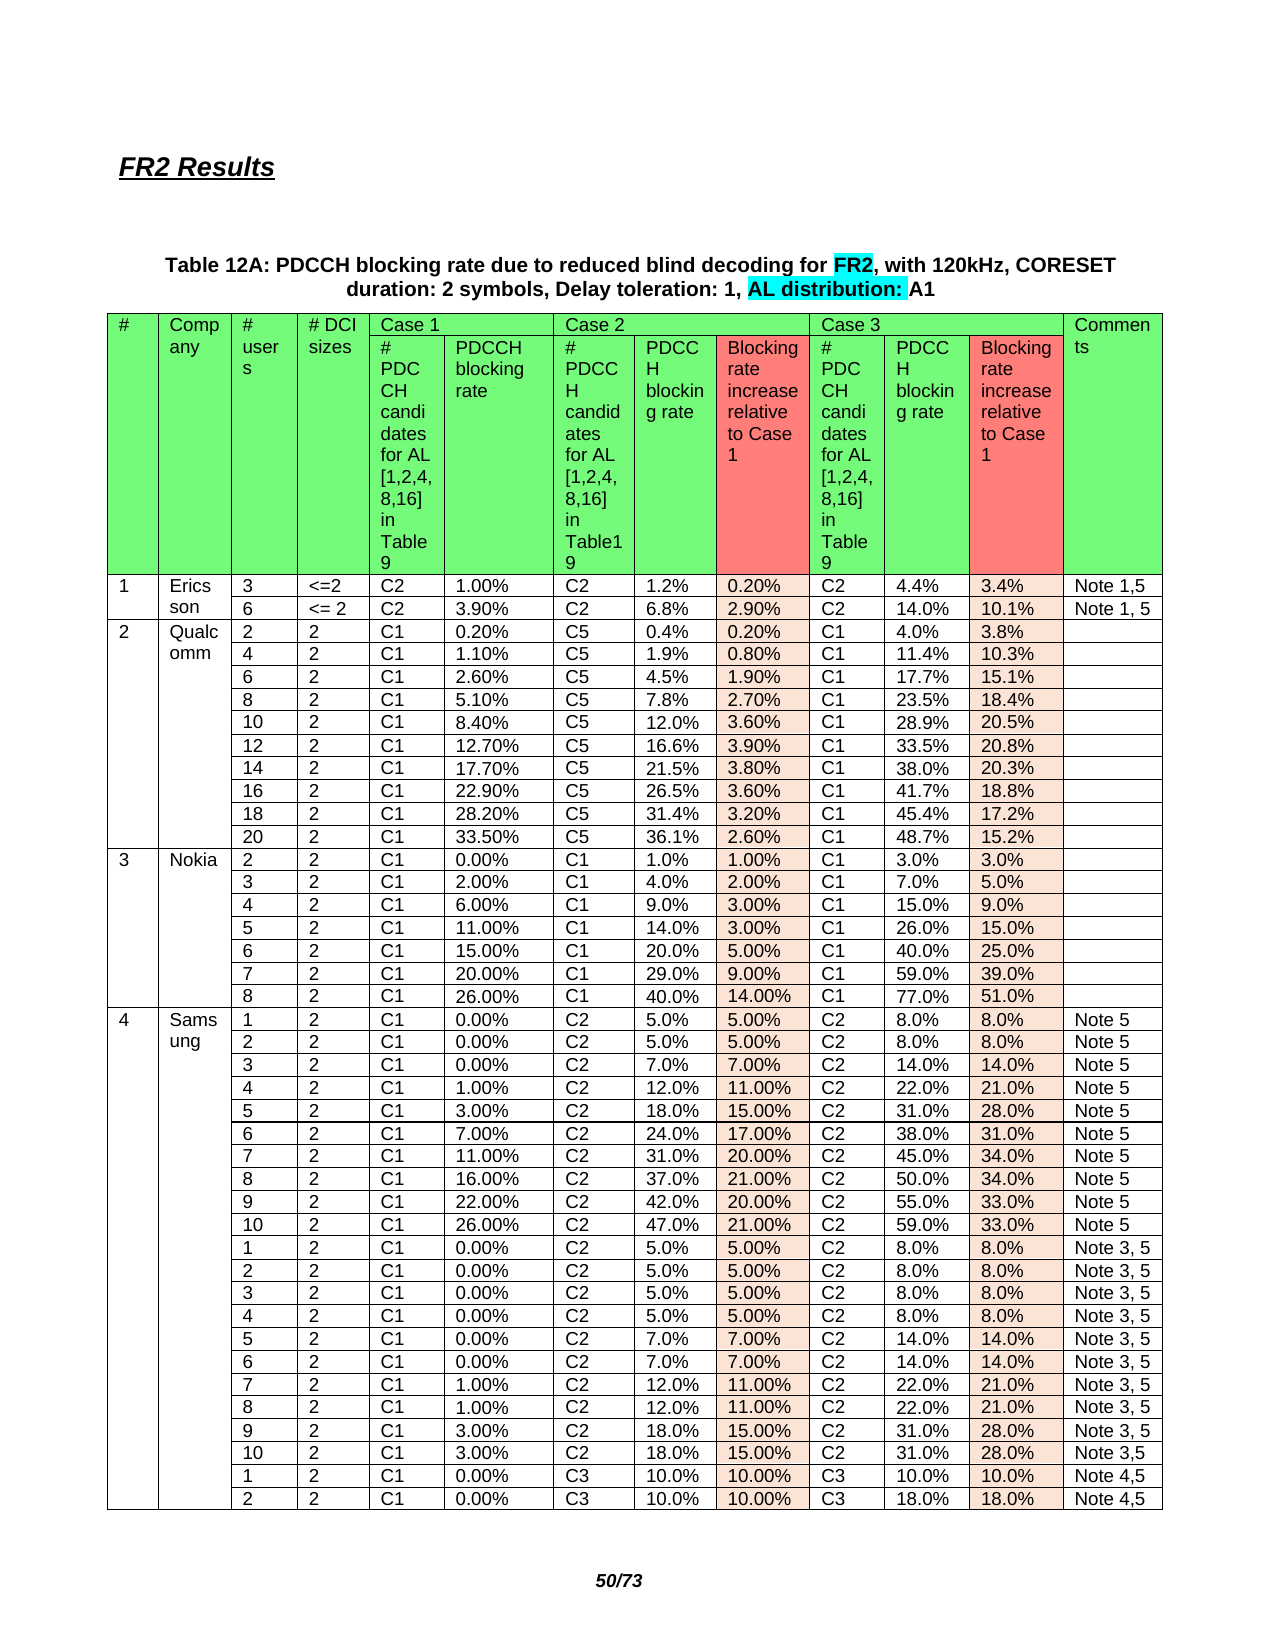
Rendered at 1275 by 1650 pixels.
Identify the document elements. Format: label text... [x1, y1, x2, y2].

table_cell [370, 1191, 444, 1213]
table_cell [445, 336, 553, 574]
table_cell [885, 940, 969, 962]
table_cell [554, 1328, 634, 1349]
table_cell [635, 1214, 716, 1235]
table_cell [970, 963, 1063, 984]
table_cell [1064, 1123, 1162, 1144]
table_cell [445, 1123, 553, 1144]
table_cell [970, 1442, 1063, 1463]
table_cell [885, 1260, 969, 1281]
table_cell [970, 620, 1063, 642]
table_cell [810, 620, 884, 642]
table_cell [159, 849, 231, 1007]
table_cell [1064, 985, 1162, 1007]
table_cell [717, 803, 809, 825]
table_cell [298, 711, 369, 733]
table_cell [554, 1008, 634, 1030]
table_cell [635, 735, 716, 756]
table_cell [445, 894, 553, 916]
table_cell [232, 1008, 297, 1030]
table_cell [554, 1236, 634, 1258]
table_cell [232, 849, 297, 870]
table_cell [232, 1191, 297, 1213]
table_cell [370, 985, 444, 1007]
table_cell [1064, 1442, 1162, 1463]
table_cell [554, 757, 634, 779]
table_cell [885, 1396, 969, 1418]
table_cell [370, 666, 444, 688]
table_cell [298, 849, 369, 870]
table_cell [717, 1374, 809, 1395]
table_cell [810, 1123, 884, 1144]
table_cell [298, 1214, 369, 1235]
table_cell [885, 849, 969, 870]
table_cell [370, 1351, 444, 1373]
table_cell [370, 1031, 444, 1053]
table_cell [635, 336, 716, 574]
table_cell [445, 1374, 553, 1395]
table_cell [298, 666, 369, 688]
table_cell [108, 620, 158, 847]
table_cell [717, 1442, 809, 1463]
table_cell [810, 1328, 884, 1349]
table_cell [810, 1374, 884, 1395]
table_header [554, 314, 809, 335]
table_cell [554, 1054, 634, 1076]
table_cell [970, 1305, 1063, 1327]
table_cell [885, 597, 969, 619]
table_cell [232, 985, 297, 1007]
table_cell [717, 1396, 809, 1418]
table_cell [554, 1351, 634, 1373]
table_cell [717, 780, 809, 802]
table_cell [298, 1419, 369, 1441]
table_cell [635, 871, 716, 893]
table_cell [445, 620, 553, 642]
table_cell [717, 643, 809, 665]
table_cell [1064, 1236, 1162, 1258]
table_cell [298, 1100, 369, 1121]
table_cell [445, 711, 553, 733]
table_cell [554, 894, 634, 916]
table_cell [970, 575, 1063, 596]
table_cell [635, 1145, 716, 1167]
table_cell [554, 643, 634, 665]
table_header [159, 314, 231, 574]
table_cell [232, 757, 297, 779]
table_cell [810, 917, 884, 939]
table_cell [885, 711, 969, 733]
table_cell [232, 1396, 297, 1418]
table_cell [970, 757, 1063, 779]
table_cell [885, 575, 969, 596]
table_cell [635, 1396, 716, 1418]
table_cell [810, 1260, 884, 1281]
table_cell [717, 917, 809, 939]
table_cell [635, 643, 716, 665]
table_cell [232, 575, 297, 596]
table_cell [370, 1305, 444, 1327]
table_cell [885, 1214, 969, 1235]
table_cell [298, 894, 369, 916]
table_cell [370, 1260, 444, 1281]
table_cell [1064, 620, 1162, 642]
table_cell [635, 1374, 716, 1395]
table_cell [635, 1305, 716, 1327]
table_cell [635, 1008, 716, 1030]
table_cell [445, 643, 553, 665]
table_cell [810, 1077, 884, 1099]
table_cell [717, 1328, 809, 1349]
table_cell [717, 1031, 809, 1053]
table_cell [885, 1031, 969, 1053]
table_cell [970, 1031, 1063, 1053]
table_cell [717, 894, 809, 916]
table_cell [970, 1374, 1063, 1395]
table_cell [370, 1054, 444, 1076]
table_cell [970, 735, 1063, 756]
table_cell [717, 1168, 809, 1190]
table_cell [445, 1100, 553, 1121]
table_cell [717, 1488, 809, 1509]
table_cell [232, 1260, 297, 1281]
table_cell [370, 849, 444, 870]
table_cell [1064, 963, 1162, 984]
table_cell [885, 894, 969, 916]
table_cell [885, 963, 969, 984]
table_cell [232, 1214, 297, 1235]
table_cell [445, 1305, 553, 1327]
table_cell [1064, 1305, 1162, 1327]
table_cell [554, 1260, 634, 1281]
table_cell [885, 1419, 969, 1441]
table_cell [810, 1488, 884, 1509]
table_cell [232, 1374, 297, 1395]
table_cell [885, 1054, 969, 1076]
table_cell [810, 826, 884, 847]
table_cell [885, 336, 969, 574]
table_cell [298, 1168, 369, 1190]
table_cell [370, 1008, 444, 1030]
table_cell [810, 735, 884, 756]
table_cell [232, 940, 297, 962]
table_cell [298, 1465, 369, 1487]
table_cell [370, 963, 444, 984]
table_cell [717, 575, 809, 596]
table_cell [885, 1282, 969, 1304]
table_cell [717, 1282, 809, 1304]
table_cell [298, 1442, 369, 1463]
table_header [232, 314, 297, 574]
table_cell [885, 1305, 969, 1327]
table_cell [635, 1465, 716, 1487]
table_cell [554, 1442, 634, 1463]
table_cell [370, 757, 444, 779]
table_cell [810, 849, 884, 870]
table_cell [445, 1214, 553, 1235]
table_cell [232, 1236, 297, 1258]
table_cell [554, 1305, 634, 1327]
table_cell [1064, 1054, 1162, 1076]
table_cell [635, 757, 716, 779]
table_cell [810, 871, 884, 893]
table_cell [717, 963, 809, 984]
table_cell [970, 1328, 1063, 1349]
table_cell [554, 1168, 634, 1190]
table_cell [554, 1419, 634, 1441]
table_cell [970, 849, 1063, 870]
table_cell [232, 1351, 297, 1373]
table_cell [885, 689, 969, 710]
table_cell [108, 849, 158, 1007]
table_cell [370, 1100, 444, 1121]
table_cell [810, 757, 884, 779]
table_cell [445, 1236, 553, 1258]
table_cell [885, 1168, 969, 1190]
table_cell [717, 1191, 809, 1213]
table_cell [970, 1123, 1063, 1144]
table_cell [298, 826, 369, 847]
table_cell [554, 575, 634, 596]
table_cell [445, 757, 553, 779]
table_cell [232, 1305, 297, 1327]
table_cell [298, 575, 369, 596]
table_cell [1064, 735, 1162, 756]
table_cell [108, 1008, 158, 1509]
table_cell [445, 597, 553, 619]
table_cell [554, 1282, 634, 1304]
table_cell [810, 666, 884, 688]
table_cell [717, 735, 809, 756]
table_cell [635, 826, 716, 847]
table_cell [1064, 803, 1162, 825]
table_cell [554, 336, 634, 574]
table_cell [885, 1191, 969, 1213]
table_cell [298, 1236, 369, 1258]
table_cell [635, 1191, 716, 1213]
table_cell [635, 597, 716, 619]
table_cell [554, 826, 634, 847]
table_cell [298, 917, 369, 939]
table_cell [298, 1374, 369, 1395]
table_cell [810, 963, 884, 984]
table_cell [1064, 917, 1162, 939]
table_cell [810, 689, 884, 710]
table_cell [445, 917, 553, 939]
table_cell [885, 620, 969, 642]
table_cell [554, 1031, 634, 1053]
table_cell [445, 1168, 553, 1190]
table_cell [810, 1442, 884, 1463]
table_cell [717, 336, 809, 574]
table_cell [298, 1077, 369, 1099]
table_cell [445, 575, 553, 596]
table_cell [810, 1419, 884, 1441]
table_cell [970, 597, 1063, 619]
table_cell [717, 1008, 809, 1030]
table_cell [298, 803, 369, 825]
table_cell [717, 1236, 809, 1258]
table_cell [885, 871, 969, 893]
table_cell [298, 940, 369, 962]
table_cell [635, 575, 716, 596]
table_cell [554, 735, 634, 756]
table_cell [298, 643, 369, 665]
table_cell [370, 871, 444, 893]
text Table 12A: PDCCH blocking rate due to reduced blind decoding for FR2, with 120kHz, CORESET duration: 2 symbols, Delay toleration: 1, AL distribution: A1 [124, 252, 1156, 300]
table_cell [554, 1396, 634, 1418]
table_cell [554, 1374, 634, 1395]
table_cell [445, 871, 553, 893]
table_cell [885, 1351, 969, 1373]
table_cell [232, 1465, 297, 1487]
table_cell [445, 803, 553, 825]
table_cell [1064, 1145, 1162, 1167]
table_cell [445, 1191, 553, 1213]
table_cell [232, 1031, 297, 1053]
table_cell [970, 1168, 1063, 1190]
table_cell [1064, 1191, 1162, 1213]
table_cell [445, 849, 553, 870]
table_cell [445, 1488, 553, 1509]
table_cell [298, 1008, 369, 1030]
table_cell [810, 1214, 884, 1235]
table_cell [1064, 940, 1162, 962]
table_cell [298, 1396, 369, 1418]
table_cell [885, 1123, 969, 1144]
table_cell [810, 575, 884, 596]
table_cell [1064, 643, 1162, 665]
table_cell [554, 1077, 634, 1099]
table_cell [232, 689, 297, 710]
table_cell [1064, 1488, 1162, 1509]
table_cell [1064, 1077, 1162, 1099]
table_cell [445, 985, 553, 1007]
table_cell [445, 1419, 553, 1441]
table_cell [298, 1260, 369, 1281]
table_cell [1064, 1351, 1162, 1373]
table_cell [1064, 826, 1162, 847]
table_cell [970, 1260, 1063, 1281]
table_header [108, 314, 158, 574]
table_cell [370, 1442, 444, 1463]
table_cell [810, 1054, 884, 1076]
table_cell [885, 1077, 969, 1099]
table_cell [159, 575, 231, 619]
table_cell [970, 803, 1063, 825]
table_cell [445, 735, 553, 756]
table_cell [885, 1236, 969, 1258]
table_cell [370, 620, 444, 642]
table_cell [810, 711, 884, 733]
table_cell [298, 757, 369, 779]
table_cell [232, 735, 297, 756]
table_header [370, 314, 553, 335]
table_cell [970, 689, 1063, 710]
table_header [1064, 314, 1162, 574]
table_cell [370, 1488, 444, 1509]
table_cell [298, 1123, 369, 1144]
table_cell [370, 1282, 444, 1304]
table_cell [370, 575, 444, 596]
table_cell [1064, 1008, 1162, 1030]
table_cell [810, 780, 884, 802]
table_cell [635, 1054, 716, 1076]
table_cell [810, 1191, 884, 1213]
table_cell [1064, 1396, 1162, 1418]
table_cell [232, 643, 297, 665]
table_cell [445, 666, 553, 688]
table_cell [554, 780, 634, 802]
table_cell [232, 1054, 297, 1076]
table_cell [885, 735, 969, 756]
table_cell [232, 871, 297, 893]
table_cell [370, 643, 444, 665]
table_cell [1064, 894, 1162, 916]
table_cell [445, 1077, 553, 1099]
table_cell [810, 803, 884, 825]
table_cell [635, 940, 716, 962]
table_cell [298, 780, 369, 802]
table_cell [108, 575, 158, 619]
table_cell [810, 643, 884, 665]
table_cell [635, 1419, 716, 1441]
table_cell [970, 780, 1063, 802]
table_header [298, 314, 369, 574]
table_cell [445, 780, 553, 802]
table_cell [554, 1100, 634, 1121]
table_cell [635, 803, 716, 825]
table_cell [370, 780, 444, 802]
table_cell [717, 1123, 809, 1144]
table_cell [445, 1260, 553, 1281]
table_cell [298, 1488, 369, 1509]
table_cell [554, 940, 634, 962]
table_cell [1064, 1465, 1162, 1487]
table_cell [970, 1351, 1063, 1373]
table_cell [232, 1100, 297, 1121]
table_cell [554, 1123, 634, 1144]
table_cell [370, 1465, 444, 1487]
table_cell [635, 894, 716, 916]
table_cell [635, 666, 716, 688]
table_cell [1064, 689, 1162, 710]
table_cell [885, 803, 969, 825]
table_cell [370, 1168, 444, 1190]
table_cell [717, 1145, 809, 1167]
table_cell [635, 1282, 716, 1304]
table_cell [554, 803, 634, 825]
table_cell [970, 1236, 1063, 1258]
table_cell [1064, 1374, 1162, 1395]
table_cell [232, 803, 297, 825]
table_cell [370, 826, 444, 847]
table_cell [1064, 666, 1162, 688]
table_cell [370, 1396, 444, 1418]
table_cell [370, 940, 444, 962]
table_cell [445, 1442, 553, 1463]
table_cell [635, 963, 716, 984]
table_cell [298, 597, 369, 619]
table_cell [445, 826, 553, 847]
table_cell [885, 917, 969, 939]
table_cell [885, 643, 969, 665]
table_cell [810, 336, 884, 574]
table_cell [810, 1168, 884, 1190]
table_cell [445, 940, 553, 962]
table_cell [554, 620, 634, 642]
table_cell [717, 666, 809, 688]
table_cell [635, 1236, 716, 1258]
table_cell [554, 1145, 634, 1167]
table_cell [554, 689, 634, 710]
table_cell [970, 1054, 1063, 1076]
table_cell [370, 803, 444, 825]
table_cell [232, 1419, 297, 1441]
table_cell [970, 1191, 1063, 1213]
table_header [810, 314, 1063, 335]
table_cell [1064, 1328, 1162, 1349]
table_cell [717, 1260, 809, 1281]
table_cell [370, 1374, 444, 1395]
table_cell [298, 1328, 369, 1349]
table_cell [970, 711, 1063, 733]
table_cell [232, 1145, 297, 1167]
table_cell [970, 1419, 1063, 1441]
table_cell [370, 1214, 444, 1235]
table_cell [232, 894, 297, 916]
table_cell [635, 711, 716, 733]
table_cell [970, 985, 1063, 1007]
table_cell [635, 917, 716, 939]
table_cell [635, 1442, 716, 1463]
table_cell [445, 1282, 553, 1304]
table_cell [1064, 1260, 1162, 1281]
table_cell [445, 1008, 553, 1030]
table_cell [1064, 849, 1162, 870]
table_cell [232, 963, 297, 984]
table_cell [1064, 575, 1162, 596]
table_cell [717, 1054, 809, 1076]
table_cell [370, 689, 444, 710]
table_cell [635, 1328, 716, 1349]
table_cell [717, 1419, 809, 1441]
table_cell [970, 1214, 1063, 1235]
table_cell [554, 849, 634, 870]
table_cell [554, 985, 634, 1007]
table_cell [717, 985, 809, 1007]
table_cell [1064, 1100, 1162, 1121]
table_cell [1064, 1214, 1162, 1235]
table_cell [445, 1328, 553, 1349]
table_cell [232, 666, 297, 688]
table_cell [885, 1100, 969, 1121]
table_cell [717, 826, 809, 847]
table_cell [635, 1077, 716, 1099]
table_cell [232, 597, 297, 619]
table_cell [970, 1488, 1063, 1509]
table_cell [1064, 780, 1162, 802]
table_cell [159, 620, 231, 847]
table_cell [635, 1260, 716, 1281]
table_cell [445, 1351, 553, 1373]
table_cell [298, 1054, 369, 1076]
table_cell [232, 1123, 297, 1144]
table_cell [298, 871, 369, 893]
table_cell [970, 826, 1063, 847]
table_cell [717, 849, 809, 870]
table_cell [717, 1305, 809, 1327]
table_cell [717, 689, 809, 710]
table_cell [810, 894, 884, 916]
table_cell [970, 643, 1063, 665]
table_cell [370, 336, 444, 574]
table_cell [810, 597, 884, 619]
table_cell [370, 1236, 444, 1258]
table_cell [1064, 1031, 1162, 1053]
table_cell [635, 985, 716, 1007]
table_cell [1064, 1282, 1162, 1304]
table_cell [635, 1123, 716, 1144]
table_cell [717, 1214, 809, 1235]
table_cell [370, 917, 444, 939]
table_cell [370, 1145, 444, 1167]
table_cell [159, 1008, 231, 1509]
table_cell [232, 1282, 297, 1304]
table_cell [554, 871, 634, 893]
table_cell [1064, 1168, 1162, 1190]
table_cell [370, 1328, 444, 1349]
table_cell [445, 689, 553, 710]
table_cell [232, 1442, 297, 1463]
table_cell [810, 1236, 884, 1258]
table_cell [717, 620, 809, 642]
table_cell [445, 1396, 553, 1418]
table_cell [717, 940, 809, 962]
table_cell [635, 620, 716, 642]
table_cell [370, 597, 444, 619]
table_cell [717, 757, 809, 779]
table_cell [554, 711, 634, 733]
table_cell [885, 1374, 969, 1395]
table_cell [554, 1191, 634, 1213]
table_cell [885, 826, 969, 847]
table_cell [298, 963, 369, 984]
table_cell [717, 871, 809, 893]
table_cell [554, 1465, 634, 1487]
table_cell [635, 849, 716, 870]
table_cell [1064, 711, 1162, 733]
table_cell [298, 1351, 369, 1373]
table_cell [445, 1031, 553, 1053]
subtitle FR2 Results [118, 151, 1156, 182]
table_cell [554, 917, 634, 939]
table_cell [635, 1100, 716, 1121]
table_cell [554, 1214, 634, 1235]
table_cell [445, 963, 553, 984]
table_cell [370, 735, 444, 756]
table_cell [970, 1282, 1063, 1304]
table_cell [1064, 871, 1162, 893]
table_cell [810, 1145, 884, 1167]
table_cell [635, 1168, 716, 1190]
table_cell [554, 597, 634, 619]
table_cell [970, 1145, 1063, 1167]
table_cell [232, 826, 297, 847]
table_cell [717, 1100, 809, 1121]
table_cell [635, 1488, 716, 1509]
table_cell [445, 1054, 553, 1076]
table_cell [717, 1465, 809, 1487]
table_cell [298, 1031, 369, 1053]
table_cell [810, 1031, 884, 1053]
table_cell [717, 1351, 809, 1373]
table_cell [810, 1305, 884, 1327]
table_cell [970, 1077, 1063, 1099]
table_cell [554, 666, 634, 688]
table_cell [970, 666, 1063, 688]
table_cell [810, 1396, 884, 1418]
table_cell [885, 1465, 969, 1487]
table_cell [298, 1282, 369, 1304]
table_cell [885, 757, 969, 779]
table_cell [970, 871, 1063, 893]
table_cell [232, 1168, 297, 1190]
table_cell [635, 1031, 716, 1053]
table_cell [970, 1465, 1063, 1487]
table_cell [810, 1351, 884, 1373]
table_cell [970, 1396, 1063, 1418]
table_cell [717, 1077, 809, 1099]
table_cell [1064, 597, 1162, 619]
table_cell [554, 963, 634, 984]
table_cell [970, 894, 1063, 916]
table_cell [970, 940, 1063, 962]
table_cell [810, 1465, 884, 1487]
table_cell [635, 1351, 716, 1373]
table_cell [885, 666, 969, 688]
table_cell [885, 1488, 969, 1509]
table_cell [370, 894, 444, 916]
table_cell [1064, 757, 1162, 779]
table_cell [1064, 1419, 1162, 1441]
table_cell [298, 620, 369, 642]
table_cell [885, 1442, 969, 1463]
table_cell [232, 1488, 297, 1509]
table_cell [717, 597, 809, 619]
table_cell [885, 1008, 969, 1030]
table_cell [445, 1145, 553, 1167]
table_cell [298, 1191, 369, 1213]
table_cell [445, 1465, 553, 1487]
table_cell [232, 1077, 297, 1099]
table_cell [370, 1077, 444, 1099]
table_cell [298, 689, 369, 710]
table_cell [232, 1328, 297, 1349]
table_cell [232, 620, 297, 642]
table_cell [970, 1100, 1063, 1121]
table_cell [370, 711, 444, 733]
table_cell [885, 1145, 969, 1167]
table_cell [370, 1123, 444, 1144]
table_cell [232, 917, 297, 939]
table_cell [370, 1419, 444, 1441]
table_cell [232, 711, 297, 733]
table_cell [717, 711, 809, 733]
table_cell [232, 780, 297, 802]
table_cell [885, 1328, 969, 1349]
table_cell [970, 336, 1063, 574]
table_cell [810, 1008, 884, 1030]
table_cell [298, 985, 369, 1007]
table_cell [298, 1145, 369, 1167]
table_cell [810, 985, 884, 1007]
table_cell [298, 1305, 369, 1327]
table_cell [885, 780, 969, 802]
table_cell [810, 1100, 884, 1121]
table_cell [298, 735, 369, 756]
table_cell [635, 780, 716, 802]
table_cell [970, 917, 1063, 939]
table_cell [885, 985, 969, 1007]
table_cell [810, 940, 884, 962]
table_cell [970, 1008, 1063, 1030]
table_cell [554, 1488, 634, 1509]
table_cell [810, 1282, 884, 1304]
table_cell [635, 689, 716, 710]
